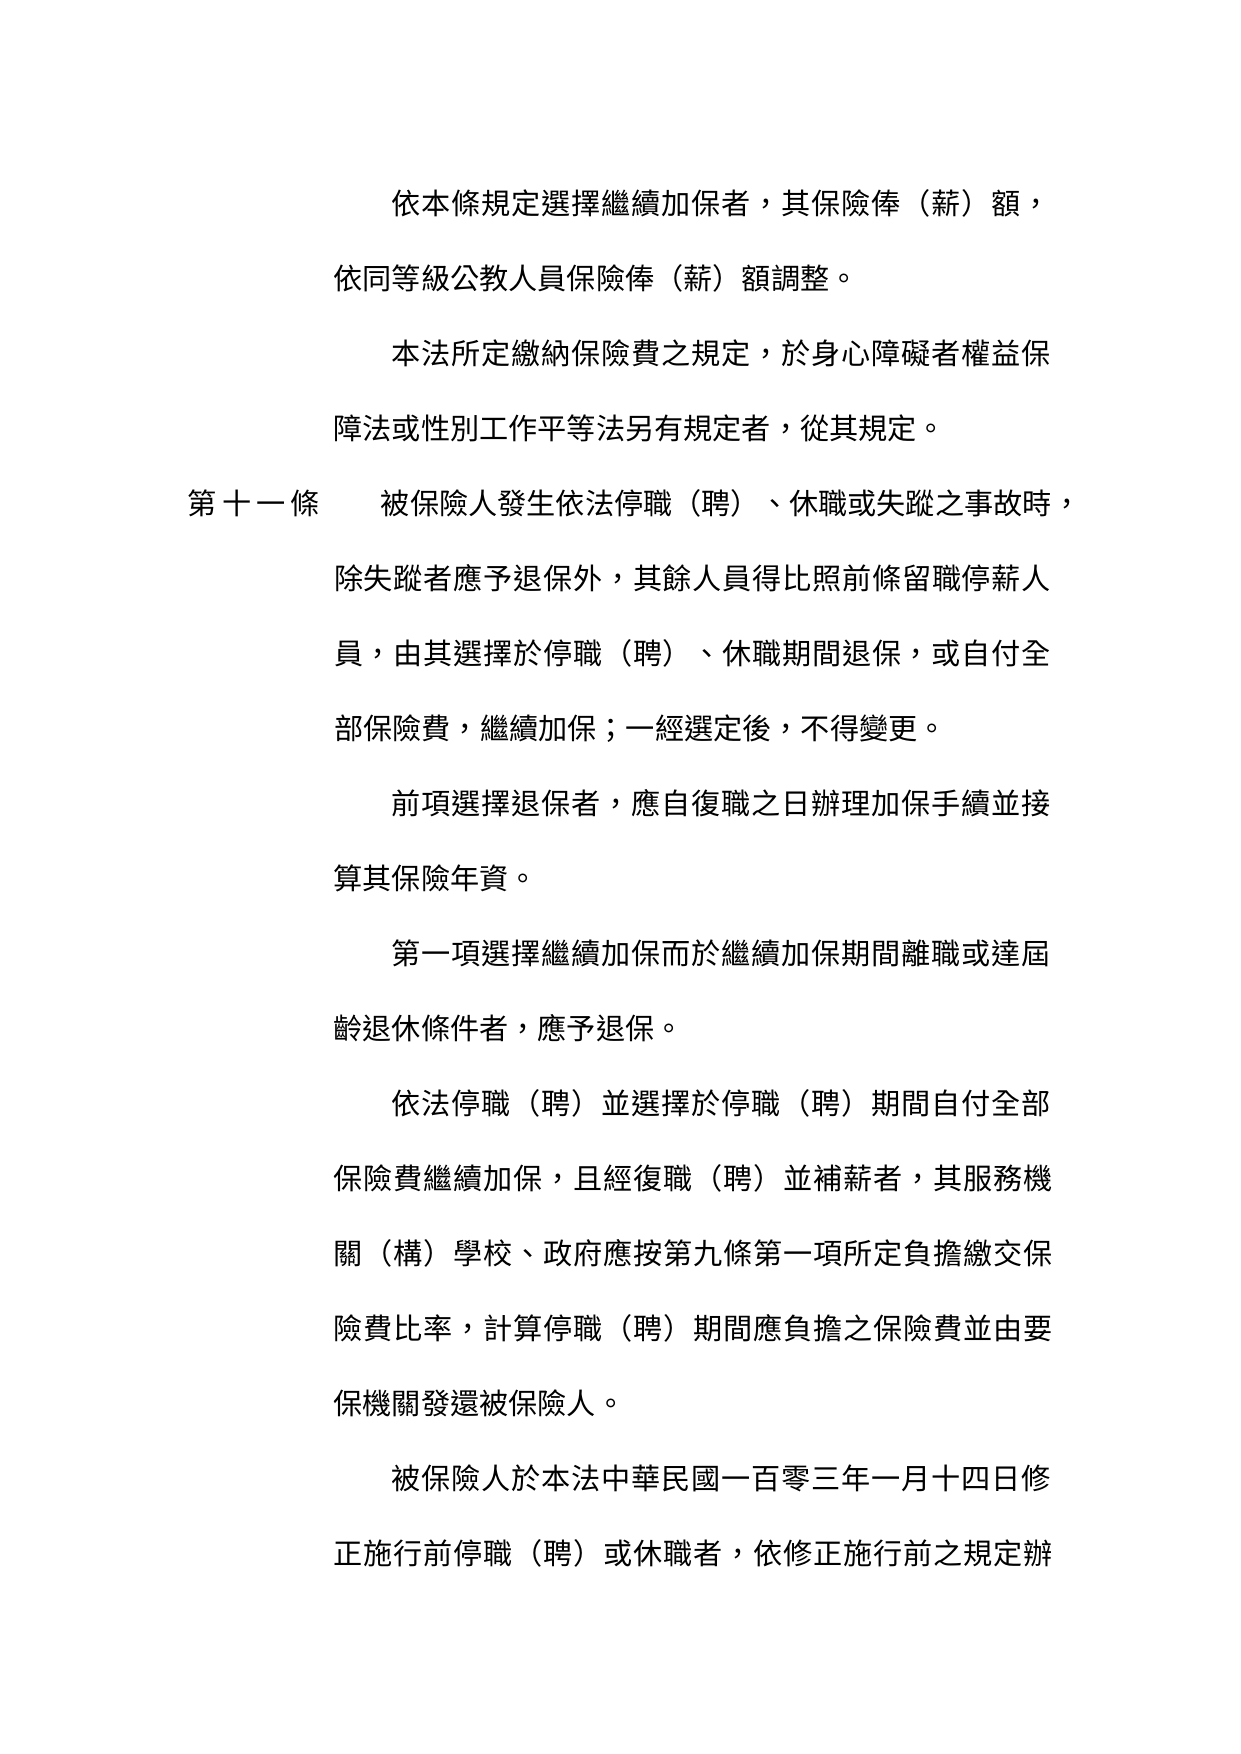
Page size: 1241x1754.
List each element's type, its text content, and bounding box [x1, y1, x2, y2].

text 第一項選擇繼續加保而於繼續加保期間離職或達屆齡退休條件者，應予退保。 [333, 914, 1053, 1064]
text 第十一條 被保險人發生依法停職（聘）、休職或失蹤之事故時，除失蹤者應予退保外，其餘人員得比照前條留職停薪人員，由其選擇於停職（聘）、休職期間退保，或自付全部保險費，繼續加保；一經選定後，不得變更。 [187, 464, 1053, 764]
text 依本條規定選擇繼續加保者，其保險俸（薪）額，依同等級公教人員保險俸（薪）額調整。 [333, 164, 1053, 314]
text 前項選擇退保者，應自復職之日辦理加保手續並接算其保險年資。 [333, 764, 1053, 914]
text 依法停職（聘）並選擇於停職（聘）期間自付全部保險費繼續加保，且經復職（聘）並補薪者，其服務機關（構）學校、政府應按第九條第一項所定負擔繳交保險費比率，計算停職（聘）期間應負擔之保險費並由要保機關發還被保險人。 [333, 1064, 1053, 1439]
text 本法所定繳納保險費之規定，於身心障礙者權益保障法或性別工作平等法另有規定者，從其規定。 [333, 314, 1053, 464]
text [333, 1439, 1053, 1589]
